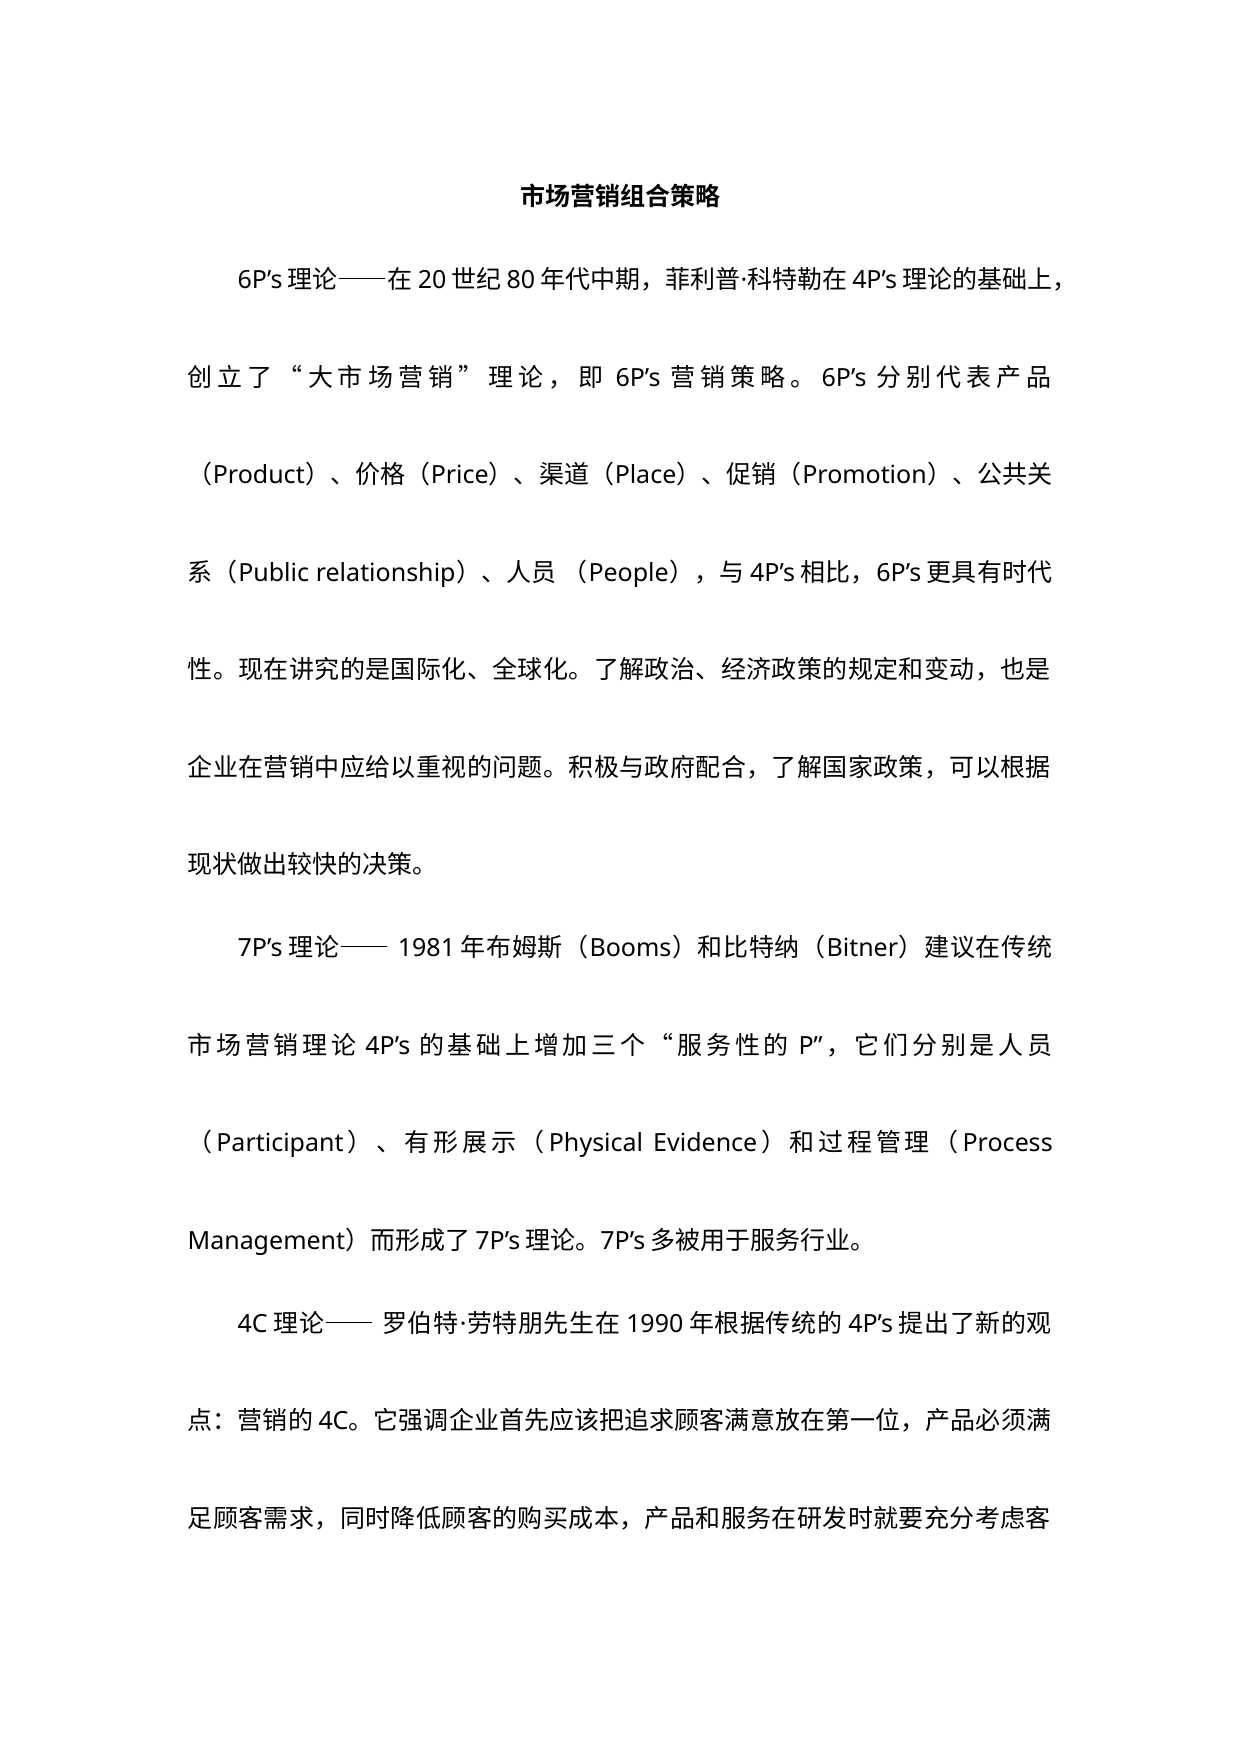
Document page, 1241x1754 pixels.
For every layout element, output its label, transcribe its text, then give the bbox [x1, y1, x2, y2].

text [187, 1289, 1053, 1549]
text 7P’s理论—— 1981年布姆斯（Booms）和比特纳（Bitner）建议在传统市场营销理论4P’s的基础上增加三个“服务性的P”，它们分别是人员（Participant）、有形展示（Physical Evidence）和过程管理（Process Management）而形成了7P’s理论。7P’s多被用于服务行业。 [187, 913, 1053, 1271]
text 市场营销组合策略 [187, 162, 1053, 227]
text 6P’s理论——在20世纪80年代中期，菲利普·科特勒在4P’s理论的基础上，创立了“大市场营销”理论，即6P’s营销策略。6P’s分别代表产品（Product）、价格（Price）、渠道（Place）、促销（Promotion）、公共关系（Public relationship）、人员 （People），与4P’s相比，6P’s更具有时代性。现在讲究的是国际化、全球化。了解政治、经济政策的规定和变动，也是企业在营销中应给以重视的问题。积极与政府配合，了解国家政策，可以根据现状做出较快的决策。 [187, 245, 1053, 895]
